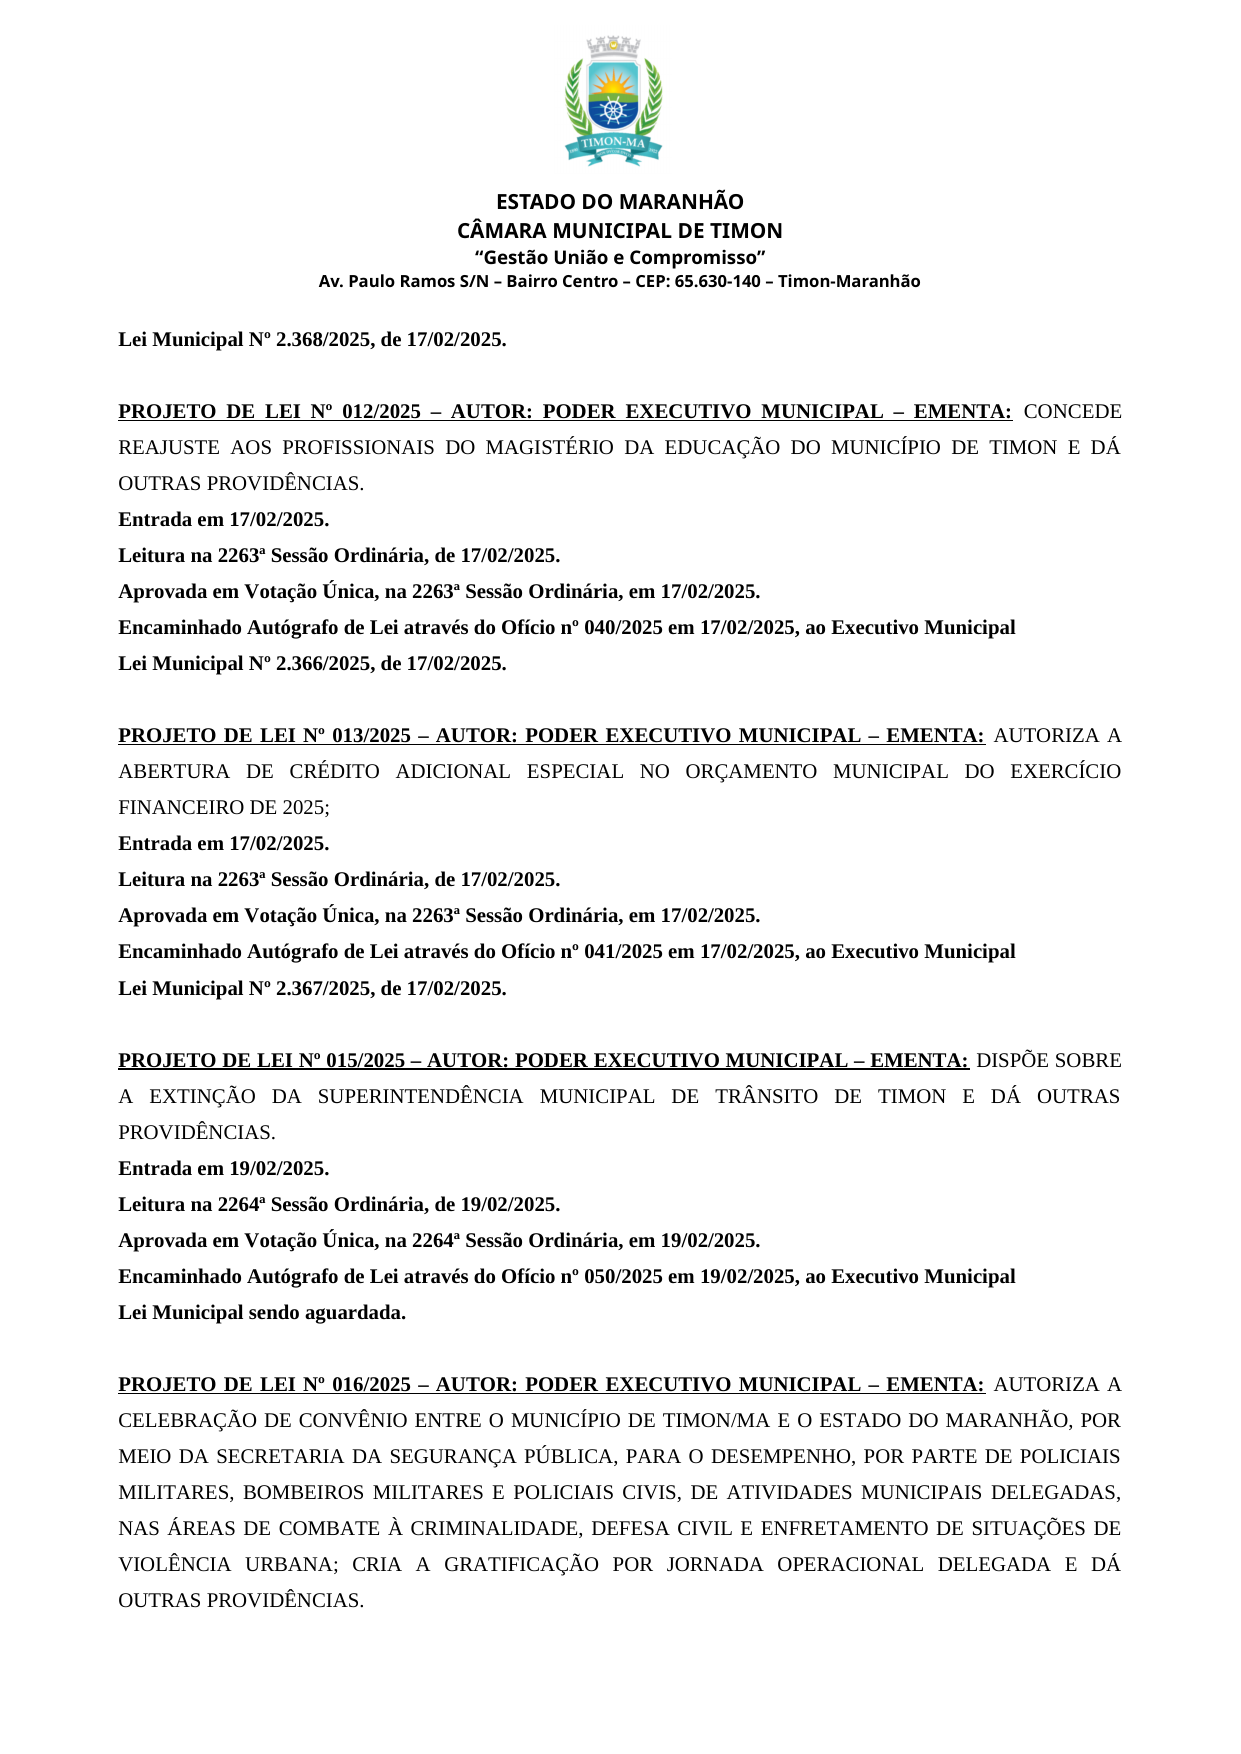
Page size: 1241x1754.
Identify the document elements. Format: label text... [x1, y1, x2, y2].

text Lei Municipal Nº 2.366/2025, de 17/02/2025. [118, 651, 1122, 675]
text PROJETO DE LEI Nº 015/2025 – AUTOR: PODER EXECUTIVO MUNICIPAL – EMENTA: DISPÕE SOBRE A EXTINÇÃO DA SUPERINTENDÊNCIA MUNICIPAL DE TRÂNSITO DE TIMON E DÁ OUTRAS PROVIDÊNCIAS. [118, 1047, 1122, 1144]
text Leitura na 2263ª Sessão Ordinária, de 17/02/2025. [118, 867, 1122, 891]
text Encaminhado Autógrafo de Lei através do Ofício nº 041/2025 em 17/02/2025, ao Executivo Municipal [118, 939, 1122, 963]
picture [553, 25, 673, 174]
text Lei Municipal Nº 2.368/2025, de 17/02/2025. [118, 327, 1122, 351]
text Lei Municipal sendo aguardada. [118, 1300, 1122, 1324]
text Entrada em 19/02/2025. [118, 1156, 1122, 1180]
text Encaminhado Autógrafo de Lei através do Ofício nº 040/2025 em 17/02/2025, ao Executivo Municipal [118, 615, 1122, 639]
text Aprovada em Votação Única, na 2264ª Sessão Ordinária, em 19/02/2025. [118, 1228, 1122, 1252]
text Entrada em 17/02/2025. [118, 507, 1122, 531]
text PROJETO DE LEI Nº 013/2025 – AUTOR: PODER EXECUTIVO MUNICIPAL – EMENTA: AUTORIZA A ABERTURA DE CRÉDITO ADICIONAL ESPECIAL NO ORÇAMENTO MUNICIPAL DO EXERCÍCIO FINANCEIRO DE 2025; [118, 723, 1122, 819]
text Leitura na 2263ª Sessão Ordinária, de 17/02/2025. [118, 543, 1122, 567]
text Aprovada em Votação Única, na 2263ª Sessão Ordinária, em 17/02/2025. [118, 579, 1122, 603]
text PROJETO DE LEI Nº 016/2025 – AUTOR: PODER EXECUTIVO MUNICIPAL – EMENTA: AUTORIZA A CELEBRAÇÃO DE CONVÊNIO ENTRE O MUNICÍPIO DE TIMON/MA E O ESTADO DO MARANHÃO, POR MEIO DA SECRETARIA DA SEGURANÇA PÚBLICA, PARA O DESEMPENHO, POR PARTE DE POLICIAIS MILITARES, BOMBEIROS MILITARES E POLICIAIS CIVIS, DE ATIVIDADES MUNICIPAIS DELEGADAS, NAS ÁREAS DE COMBATE À CRIMINALIDADE, DEFESA CIVIL E ENFRETAMENTO DE SITUAÇÕES DE VIOLÊNCIA URBANA; CRIA A GRATIFICAÇÃO POR JORNADA OPERACIONAL DELEGADA E DÁ OUTRAS PROVIDÊNCIAS. [118, 1372, 1122, 1612]
text Entrada em 17/02/2025. [118, 831, 1122, 855]
text Aprovada em Votação Única, na 2263ª Sessão Ordinária, em 17/02/2025. [118, 903, 1122, 927]
text Encaminhado Autógrafo de Lei através do Ofício nº 050/2025 em 19/02/2025, ao Executivo Municipal [118, 1264, 1122, 1288]
text Leitura na 2264ª Sessão Ordinária, de 19/02/2025. [118, 1192, 1122, 1216]
text PROJETO DE LEI Nº 012/2025 – AUTOR: PODER EXECUTIVO MUNICIPAL – EMENTA: CONCEDE REAJUSTE AOS PROFISSIONAIS DO MAGISTÉRIO DA EDUCAÇÃO DO MUNICÍPIO DE TIMON E DÁ OUTRAS PROVIDÊNCIAS. [118, 399, 1122, 495]
text Lei Municipal Nº 2.367/2025, de 17/02/2025. [118, 975, 1122, 999]
